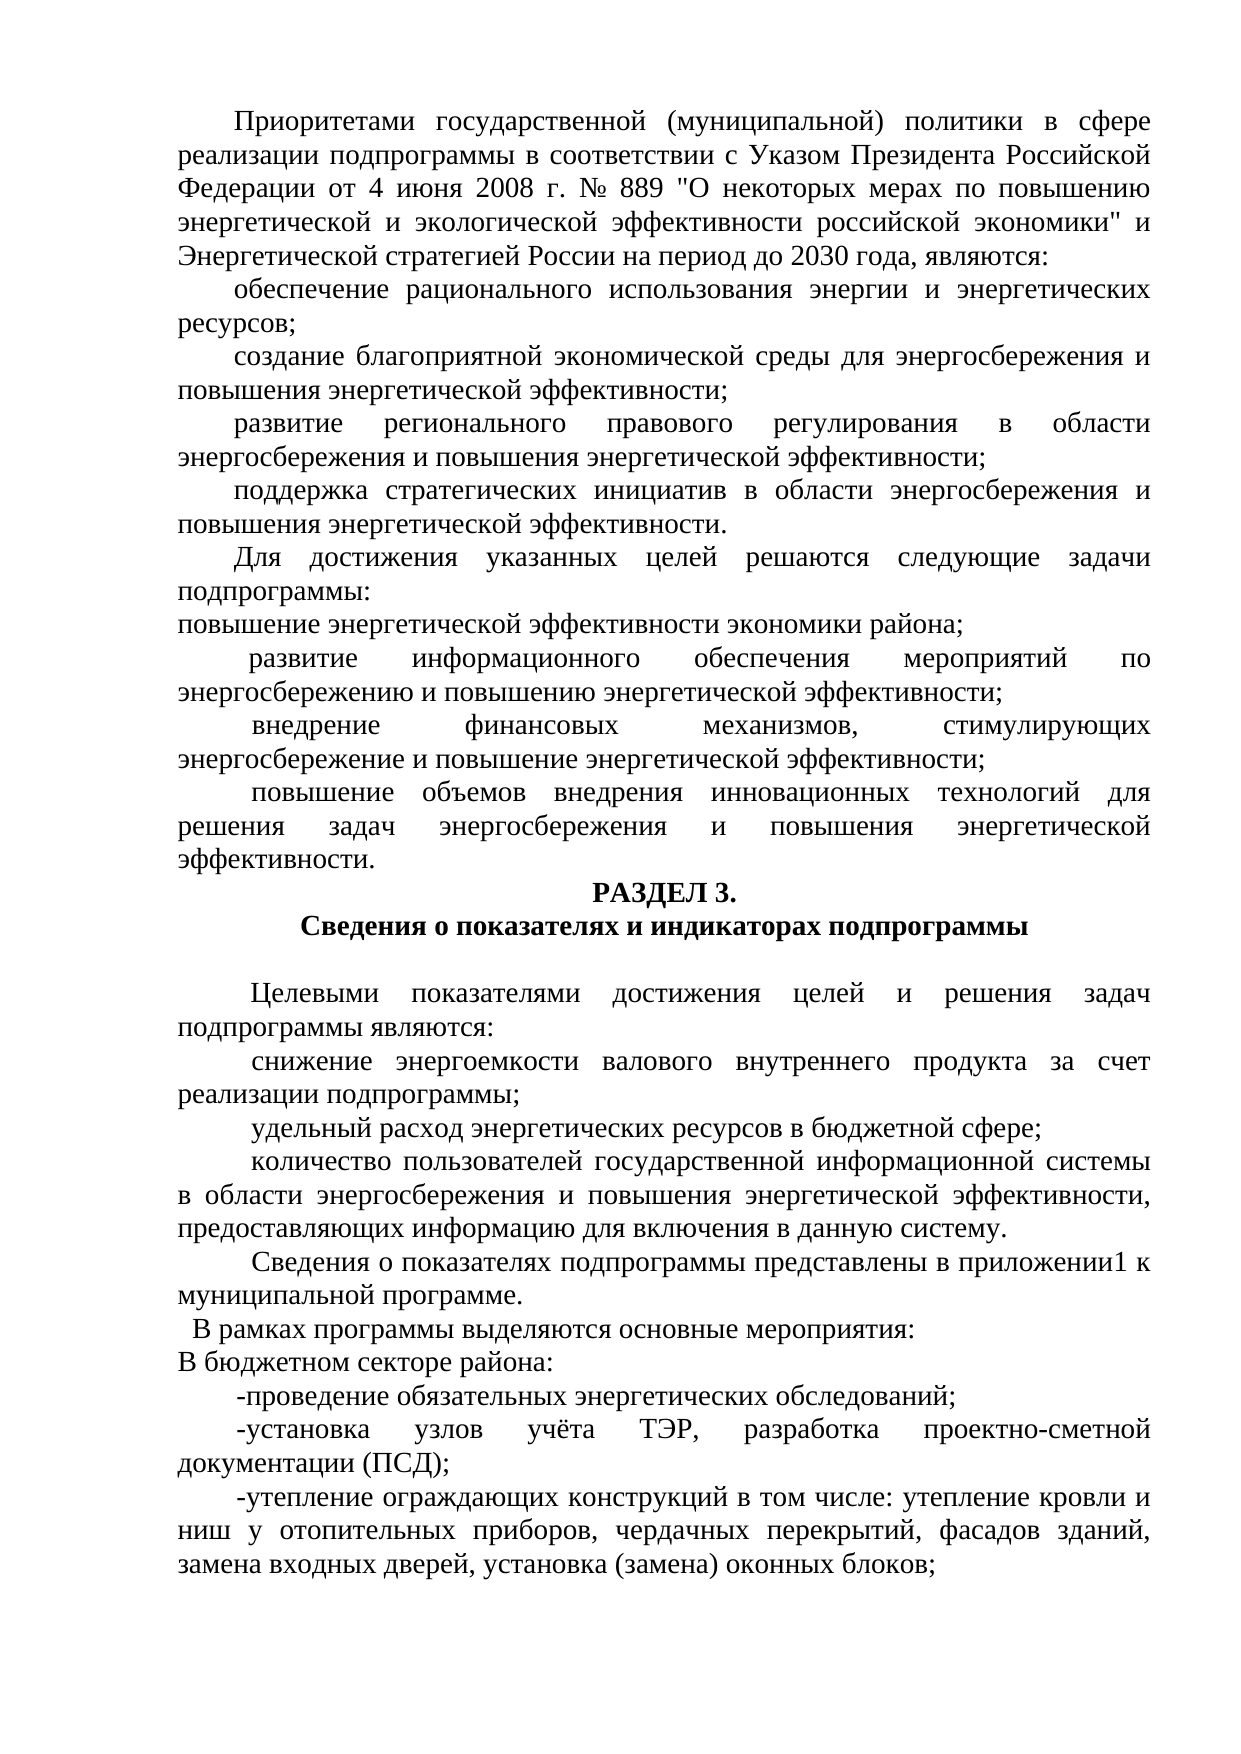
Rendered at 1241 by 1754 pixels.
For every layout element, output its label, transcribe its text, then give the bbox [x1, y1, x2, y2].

text РАЗДЕЛ 3. [177, 875, 1152, 908]
text внедрение финансовых механизмов, стимулирующих энергосбережение и повышение энергетической эффективности; [177, 707, 1152, 774]
text Приоритетами государственной (муниципальной) политики в сфере реализации подпрограммы в соответствии с Указом Президента Российской Федерации от 4 июня 2008 г. № 889 "О некоторых мерах по повышению энергетической и экологической эффективности российской экономики" и Энергетической стратегией России на период до 2030 года, являются: [177, 103, 1152, 271]
text снижение энергоемкости валового внутреннего продукта за счет реализации подпрограммы; [177, 1043, 1152, 1110]
text повышение объемов внедрения инновационных технологий для решения задач энергосбережения и повышения энергетической эффективности. [177, 774, 1152, 875]
text развитие регионального правового регулирования в области энергосбережения и повышения энергетической эффективности; [177, 405, 1152, 472]
text развитие информационного обеспечения мероприятий по энергосбережению и повышению энергетической эффективности; [177, 640, 1152, 707]
text -установка узлов учёта ТЭР, разработка проектно-сметной документации (ПСД); [177, 1412, 1152, 1479]
text создание благоприятной экономической среды для энергосбережения и повышения энергетической эффективности; [177, 338, 1152, 405]
text -проведение обязательных энергетических обследований; [177, 1378, 1152, 1412]
text Целевыми показателями достижения целей и решения задач подпрограммы являются: [177, 976, 1152, 1043]
text Для достижения указанных целей решаются следующие задачи подпрограммы: [177, 539, 1152, 607]
text Сведения о показателях подпрограммы представлены в приложении1 к муниципальной программе. [177, 1244, 1152, 1311]
text В рамках программы выделяются основные мероприятия: [177, 1311, 1152, 1344]
text В бюджетном секторе района: [177, 1344, 1152, 1378]
text повышение энергетической эффективности экономики района; [177, 607, 1152, 640]
text обеспечение рационального использования энергии и энергетических ресурсов; [177, 271, 1152, 338]
text количество пользователей государственной информационной системы в области энергосбережения и повышения энергетической эффективности, предоставляющих информацию для включения в данную систему. [177, 1143, 1152, 1244]
text -утепление ограждающих конструкций в том числе: утепление кровли и ниш у отопительных приборов, чердачных перекрытий, фасадов зданий, замена входных дверей, установка (замена) оконных блоков; [177, 1479, 1152, 1579]
text Сведения о показателях и индикаторах подпрограммы [177, 908, 1152, 942]
text удельный расход энергетических ресурсов в бюджетной сфере; [177, 1110, 1152, 1143]
text поддержка стратегических инициатив в области энергосбережения и повышения энергетической эффективности. [177, 472, 1152, 539]
